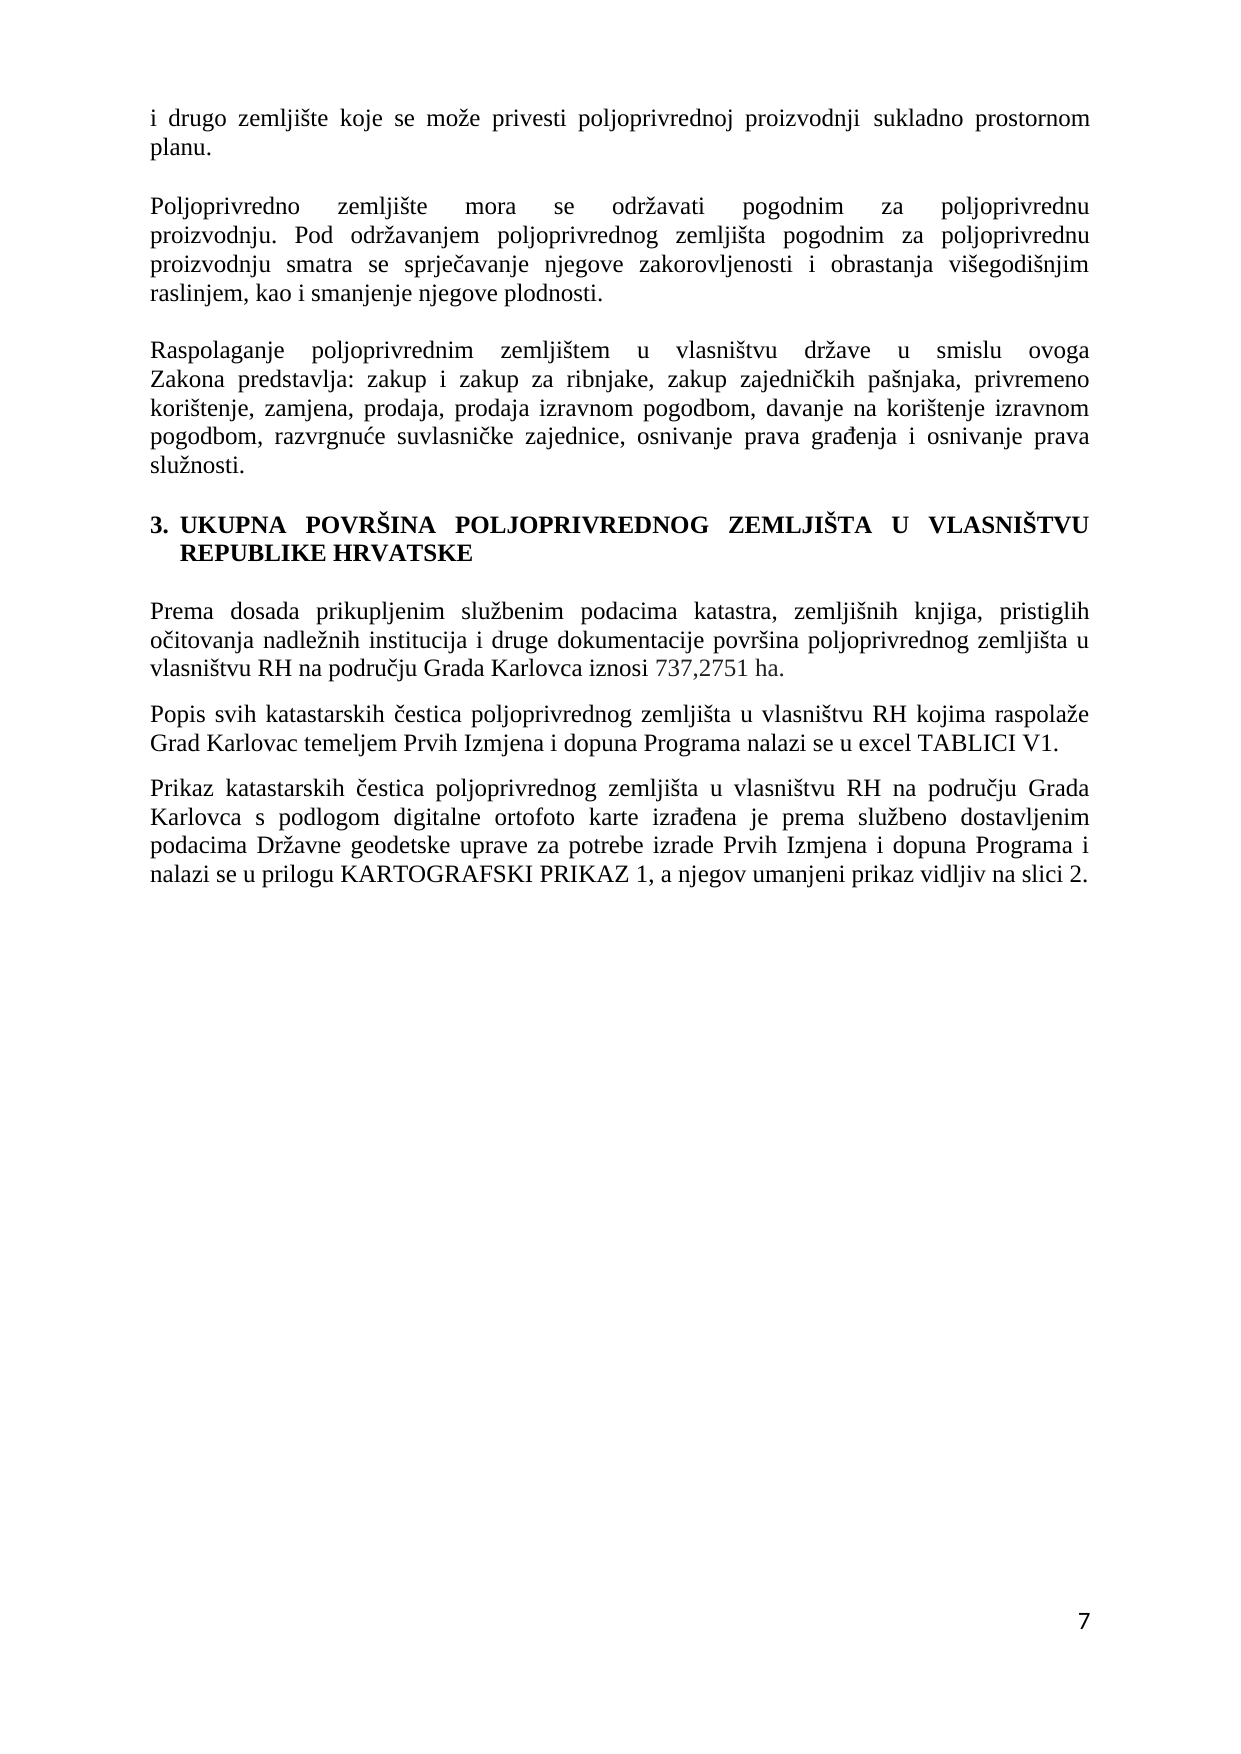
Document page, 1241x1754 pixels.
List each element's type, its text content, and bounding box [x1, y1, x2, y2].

subtitle UKUPNA POVRŠINA POLJOPRIVREDNOG ZEMLJIŠTA U VLASNIŠTVU REPUBLIKE HRVATSKE [150, 510, 1090, 567]
text Poljoprivredno zemljište mora se održavati pogodnim za poljoprivrednu proizvodnju. Pod održavanjem poljoprivrednog zemljišta pogodnim za poljoprivrednu proizvodnju smatra se sprječavanje njegove zakorovljenosti i obrastanja višegodišnjim raslinjem, kao i smanjenje njegove plodnosti. [150, 191, 1090, 306]
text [150, 103, 1090, 161]
text Popis svih katastarskih čestica poljoprivrednog zemljišta u vlasništvu RH kojima raspolaže Grad Karlovac temeljem Prvih Izmjena i dopuna Programa nalazi se u excel TABLICI V1. [150, 699, 1090, 756]
text Prikaz katastarskih čestica poljoprivrednog zemljišta u vlasništvu RH na području Grada Karlovca s podlogom digitalne ortofoto karte izrađena je prema službeno dostavljenim podacima Državne geodetske uprave za potrebe izrade Prvih Izmjena i dopuna Programa i nalazi se u prilogu KARTOGRAFSKI PRIKAZ 1, a njegov umanjeni prikaz vidljiv na slici 2. [150, 773, 1090, 888]
text Raspolaganje poljoprivrednim zemljištem u vlasništvu države u smislu ovoga Zakona predstavlja: zakup i zakup za ribnjake, zakup zajedničkih pašnjaka, privremeno korištenje, zamjena, prodaja, prodaja izravnom pogodbom, davanje na korištenje izravnom pogodbom, razvrgnuće suvlasničke zajednice, osnivanje prava građenja i osnivanje prava služnosti. [150, 335, 1090, 479]
text Prema dosada prikupljenim službenim podacima katastra, zemljišnih knjiga, pristiglih očitovanja nadležnih institucija i druge dokumentacije površina poljoprivrednog zemljišta u vlasništvu RH na području Grada Karlovca iznosi 737,2751 ha. [150, 653, 1090, 682]
